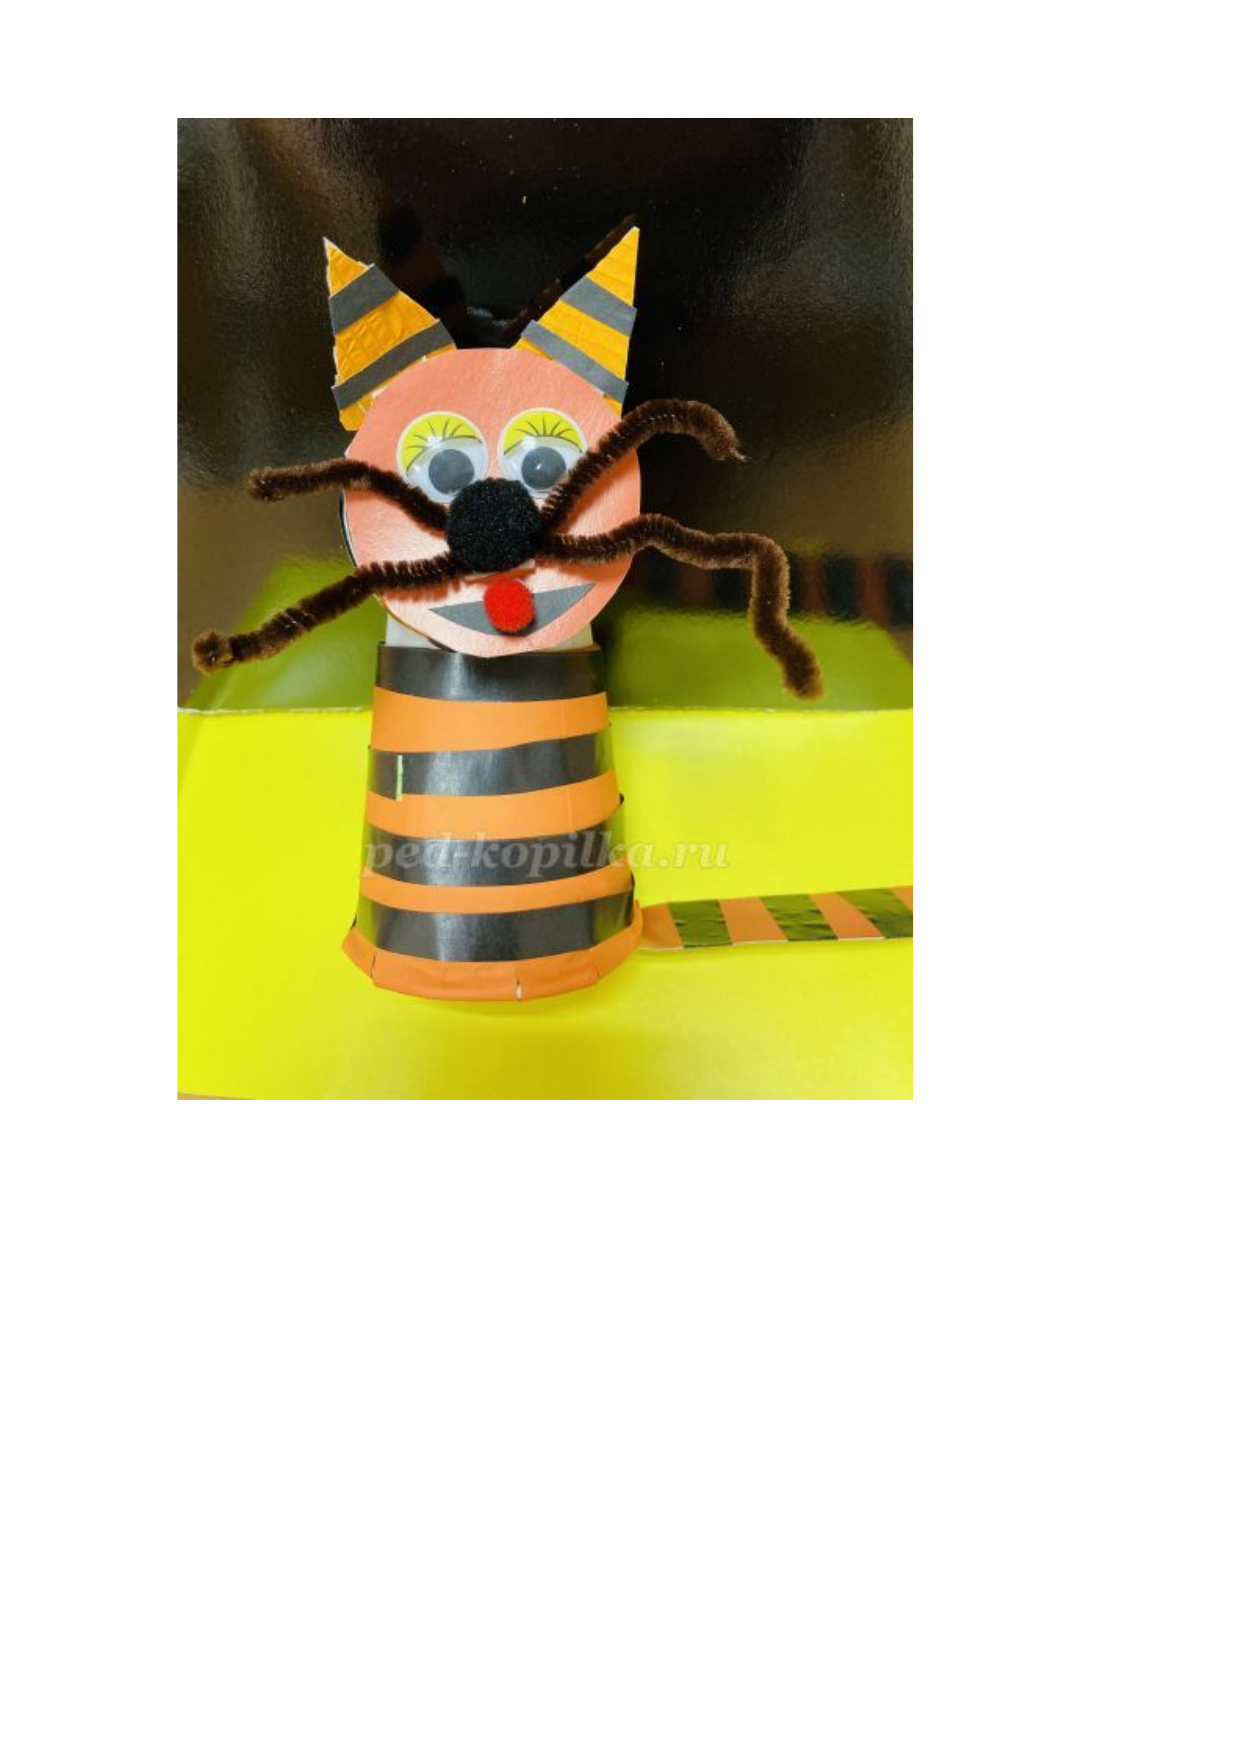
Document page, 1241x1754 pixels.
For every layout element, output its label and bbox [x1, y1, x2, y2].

picture [177, 118, 914, 1100]
